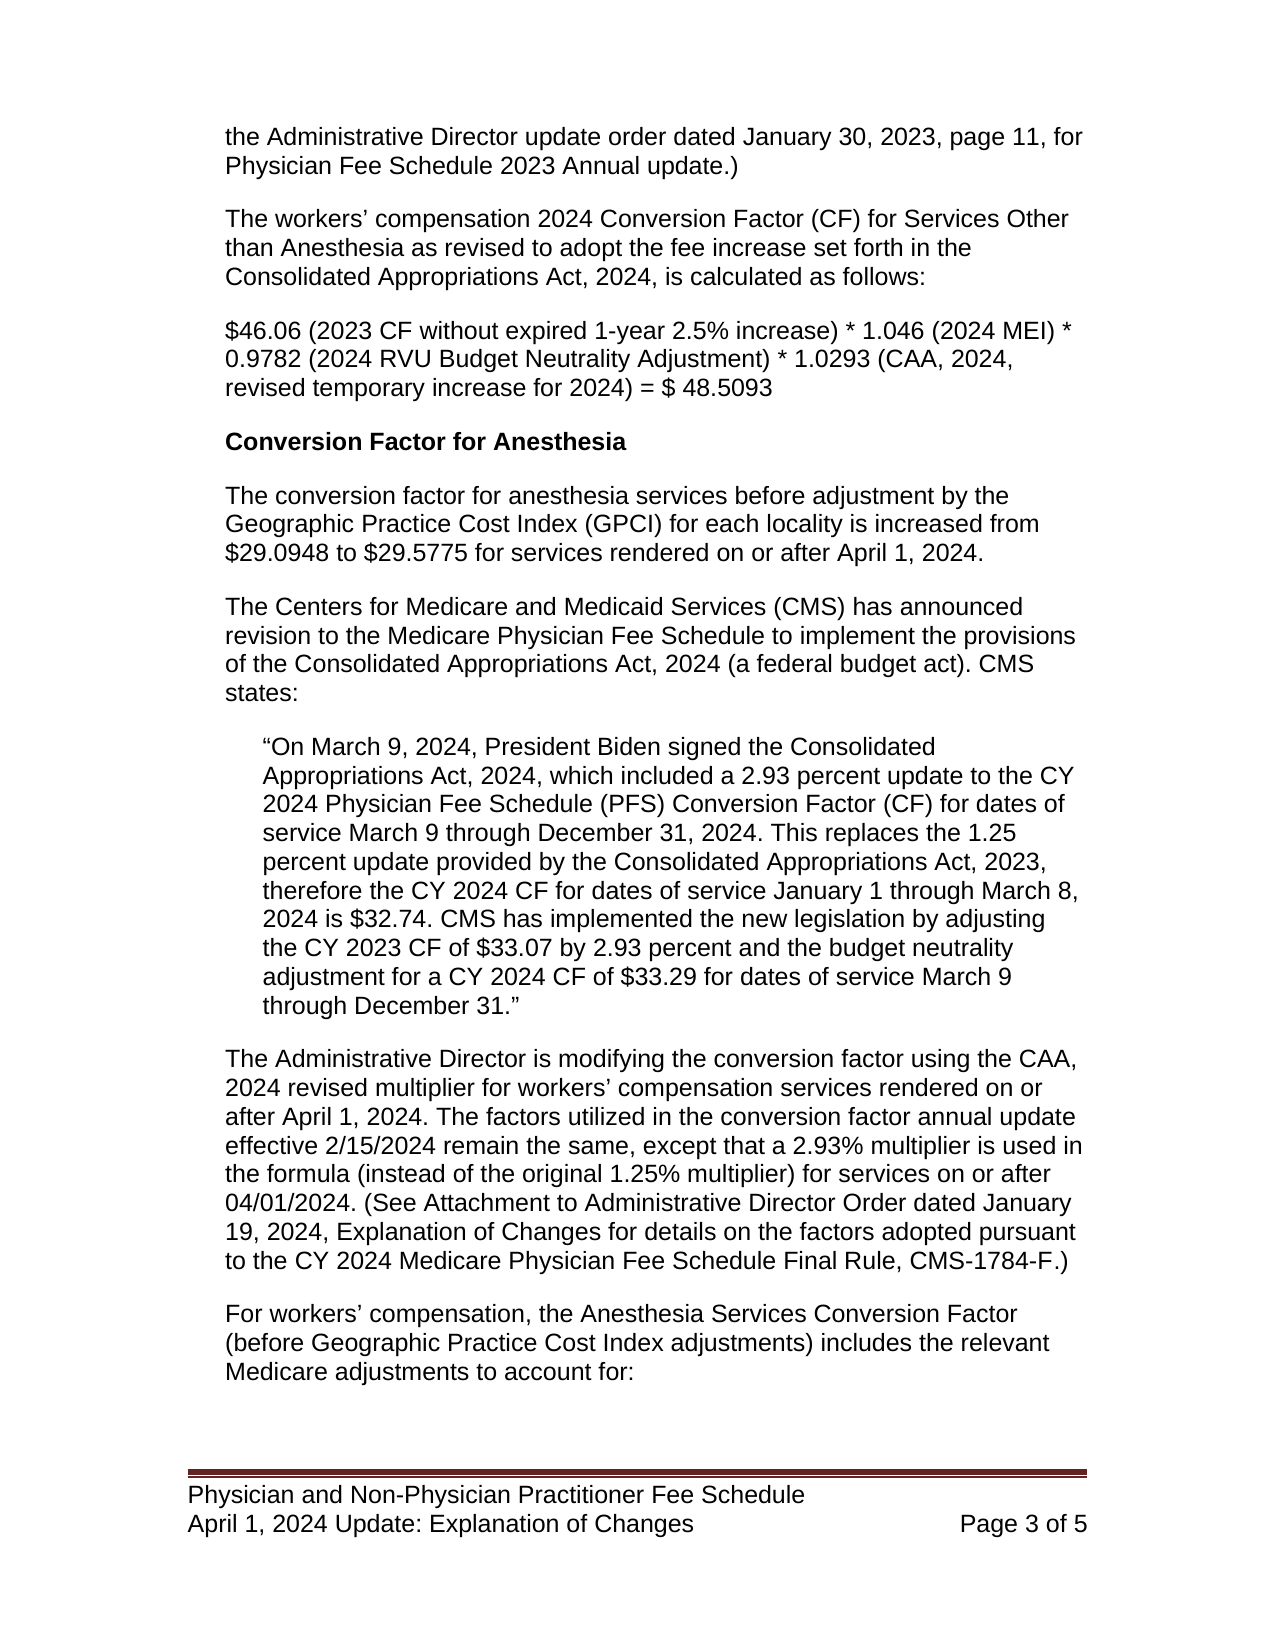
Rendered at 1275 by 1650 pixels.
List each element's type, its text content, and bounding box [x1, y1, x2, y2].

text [225, 122, 1087, 179]
text The Administrative Director is modifying the conversion factor using the CAA, 2024 revised multiplier for workers’ compensation services rendered on or after April 1, 2024. The factors utilized in the conversion factor annual update effective 2/15/2024 remain the same, except that a 2.93% multiplier is used in the formula (instead of the original 1.25% multiplier) for services on or after 04/01/2024. (See Attachment to Administrative Director Order dated January 19, 2024, Explanation of Changes for details on the factors adopted pursuant to the CY 2024 Medicare Physician Fee Schedule Final Rule, CMS-1784-F.) [225, 1044, 1087, 1274]
text The Centers for Medicare and Medicaid Services (CMS) has announced revision to the Medicare Physician Fee Schedule to implement the provisions of the Consolidated Appropriations Act, 2024 (a federal budget act). CMS states: [225, 592, 1087, 707]
text “On March 9, 2024, President Biden signed the Consolidated Appropriations Act, 2024, which included a 2.93 percent update to the CY 2024 Physician Fee Schedule (PFS) Conversion Factor (CF) for dates of service March 9 through December 31, 2024. This replaces the 1.25 percent update provided by the Consolidated Appropriations Act, 2023, therefore the CY 2024 CF for dates of service January 1 through March 8, 2024 is $32.74. CMS has implemented the new legislation by adjusting the CY 2023 CF of $33.07 by 2.93 percent and the budget neutrality adjustment for a CY 2024 CF of $33.29 for dates of service March 9 through December 31.” [262, 732, 1087, 1019]
text For workers’ compensation, the Anesthesia Services Conversion Factor (before Geographic Practice Cost Index adjustments) includes the relevant Medicare adjustments to account for: [225, 1299, 1087, 1386]
text Conversion Factor for Anesthesia [225, 427, 1087, 456]
text $46.06 (2023 CF without expired 1-year 2.5% increase) * 1.046 (2024 MEI) * 0.9782 (2024 RVU Budget Neutrality Adjustment) * 1.0293 (CAA, 2024, revised temporary increase for 2024) = $ 48.5093 [225, 316, 1087, 402]
text The conversion factor for anesthesia services before adjustment by the Geographic Practice Cost Index (GPCI) for each locality is increased from $29.0948 to $29.5775 for services rendered on or after April 1, 2024. [225, 481, 1087, 567]
text The workers’ compensation 2024 Conversion Factor (CF) for Services Other than Anesthesia as revised to adopt the fee increase set forth in the Consolidated Appropriations Act, 2024, is calculated as follows: [225, 204, 1087, 291]
